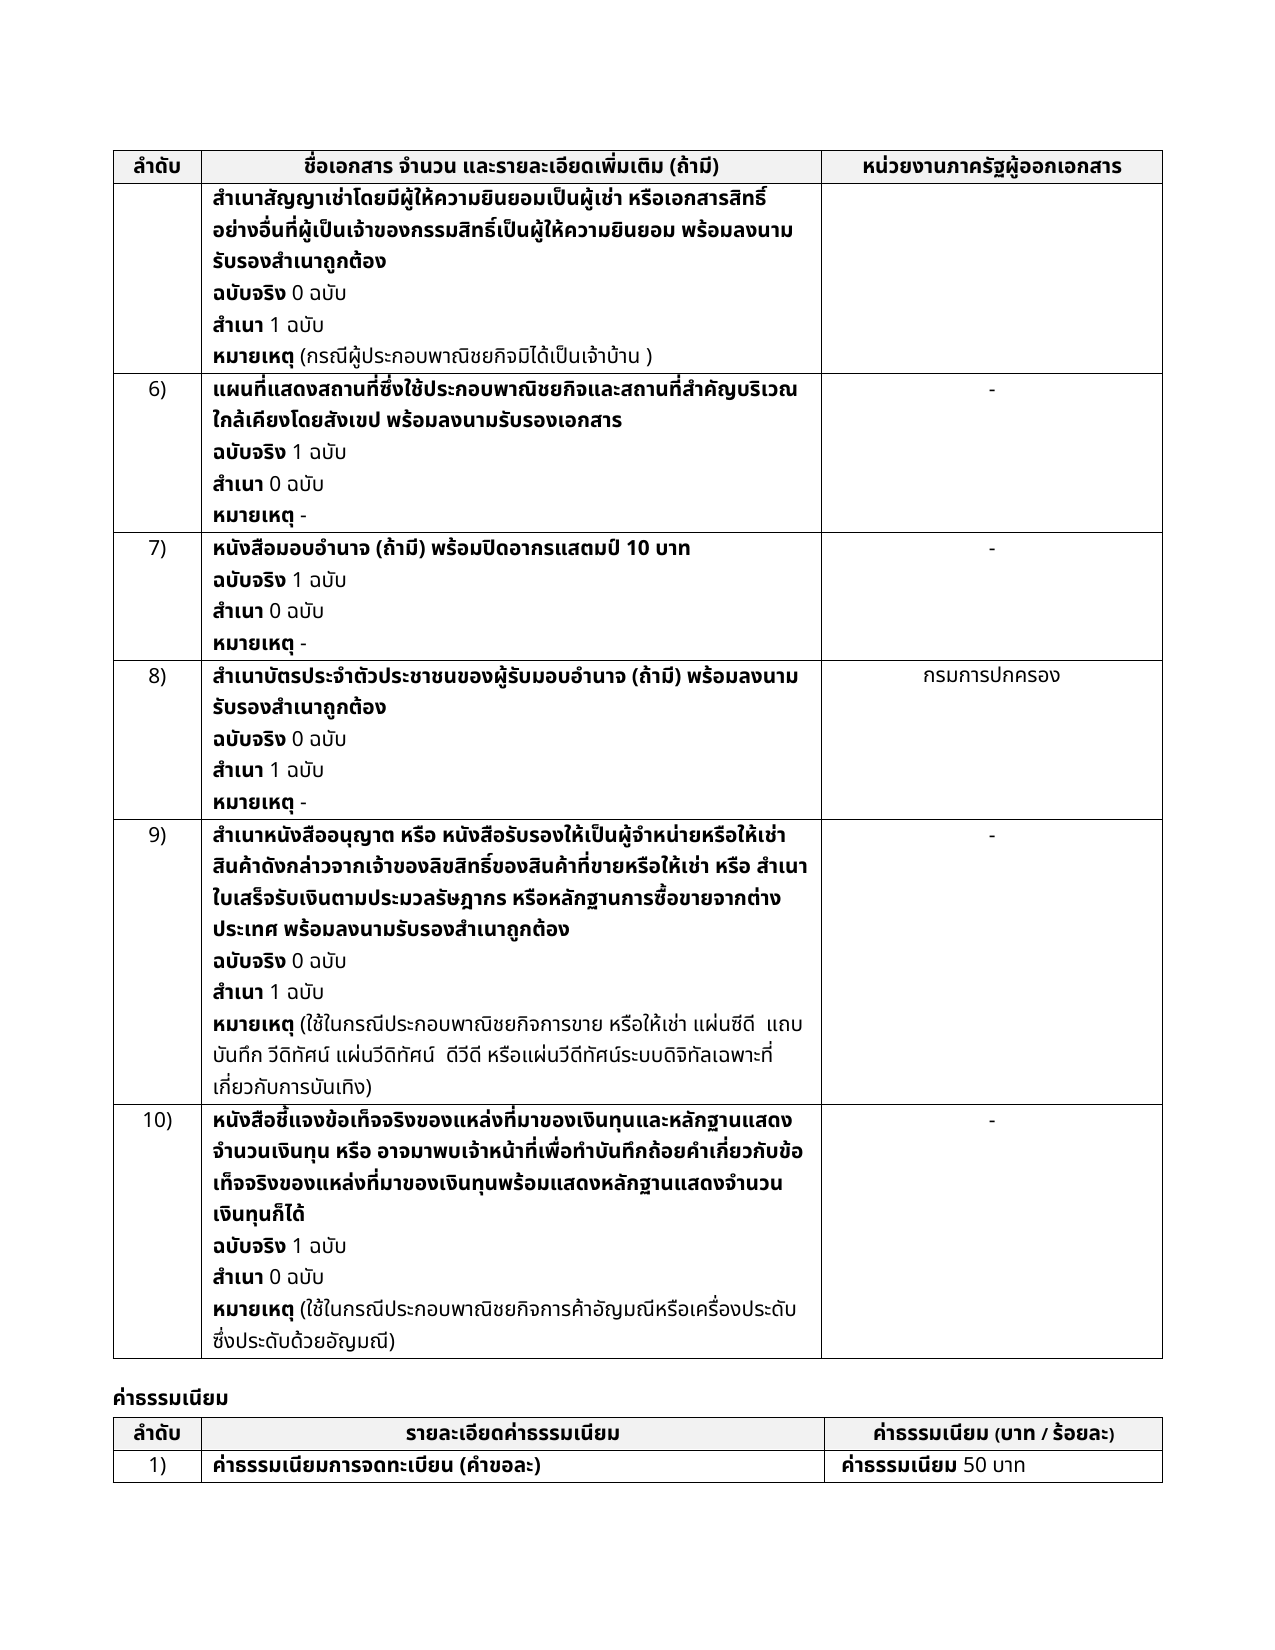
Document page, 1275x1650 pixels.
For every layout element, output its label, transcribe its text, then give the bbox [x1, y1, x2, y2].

table_cell สำเนาบัตรประจำตัวประชาชนของผู้รับมอบอำนาจ (ถ้ามี) พร้อมลงนามรับรองสำเนาถูกต้อง ฉบับจริง 0 ฉบับ สำเนา 1 ฉบับ - [202, 661, 821, 819]
table_header ชื่อเอกสาร จำนวน และรายละเอียดเพิ่มเติม (ถ้ามี) [202, 151, 821, 183]
table_cell หนังสือชี้แจงข้อเท็จจริงของแหล่งที่มาของเงินทุนและหลักฐานแสดงจำนวนเงินทุน หรือ อาจมาพบเจ้าหน้าที่เพื่อทำบันทึกถ้อยคำเกี่ยวกับข้อเท็จจริงของแหล่งที่มาของเงินทุนพร้อมแสดงหลักฐานแสดงจำนวนเงินทุนก็ได้ ฉบับจริง 1 ฉบับ สำเนา 0 ฉบับ (ใช้ในกรณีประกอบพาณิชยกิจการค้าอัญมณีหรือเครื่องประดับซึ่งประดับด้วยอัญมณี) [202, 1105, 821, 1357]
table_header ลำดับ [114, 151, 201, 183]
table_cell แผนที่แสดงสถานที่ซึ่งใช้ประกอบพาณิชยกิจและสถานที่สำคัญบริเวณใกล้เคียงโดยสังเขป พร้อมลงนามรับรองเอกสาร ฉบับจริง 1 ฉบับ สำเนา 0 ฉบับ - [202, 374, 821, 532]
table_cell - [822, 820, 1162, 1104]
table_cell ค่าธรรมเนียม 50 บาท [825, 1451, 1162, 1482]
table_cell 1) [114, 1451, 201, 1482]
table_cell 6) [114, 374, 201, 532]
table_cell 8) [114, 661, 201, 819]
table_cell หนังสือมอบอำนาจ (ถ้ามี) พร้อมปิดอากรแสตมป์ 10 บาท ฉบับจริง 1 ฉบับ สำเนา 0 ฉบับ - [202, 533, 821, 660]
table_cell กรมการปกครอง [822, 661, 1162, 819]
table_header หน่วยงานภาครัฐผู้ออกเอกสาร [822, 151, 1162, 183]
table_cell 7) [114, 533, 201, 660]
table_cell - [822, 1105, 1162, 1357]
table_header ลำดับ [114, 1418, 201, 1449]
table_cell 10) [114, 1105, 201, 1357]
table_cell 5) [114, 184, 201, 373]
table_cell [202, 1451, 824, 1482]
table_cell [202, 184, 821, 373]
table_header รายละเอียดค่าธรรมเนียม [202, 1418, 824, 1449]
table_cell สำเนาหนังสืออนุญาต หรือ หนังสือรับรองให้เป็นผู้จำหน่ายหรือให้เช่าสินค้าดังกล่าวจากเจ้าของลิขสิทธิ์ของสินค้าที่ขายหรือให้เช่า หรือ สำเนาใบเสร็จรับเงินตามประมวลรัษฎากร หรือหลักฐานการซื้อขายจากต่างประเทศ พร้อมลงนามรับรองสำเนาถูกต้อง ฉบับจริง 0 ฉบับ สำเนา 1 ฉบับ (ใช้ในกรณีประกอบพาณิชยกิจการขาย หรือให้เช่า แผ่นซีดี แถบบันทึก วีดิทัศน์ แผ่นวีดิทัศน์ ดีวีดี หรือแผ่นวีดีทัศน์ระบบดิจิทัลเฉพาะที่เกี่ยวกับการบันเทิง) [202, 820, 821, 1104]
text ค่าธรรมเนียม [112, 1383, 1162, 1414]
table_cell - [822, 374, 1162, 532]
table_cell 9) [114, 820, 201, 1104]
table_header ค่าธรรมเนียม (บาท / ร้อยละ) [825, 1418, 1162, 1449]
table_cell - [822, 184, 1162, 373]
table_cell - [822, 533, 1162, 660]
